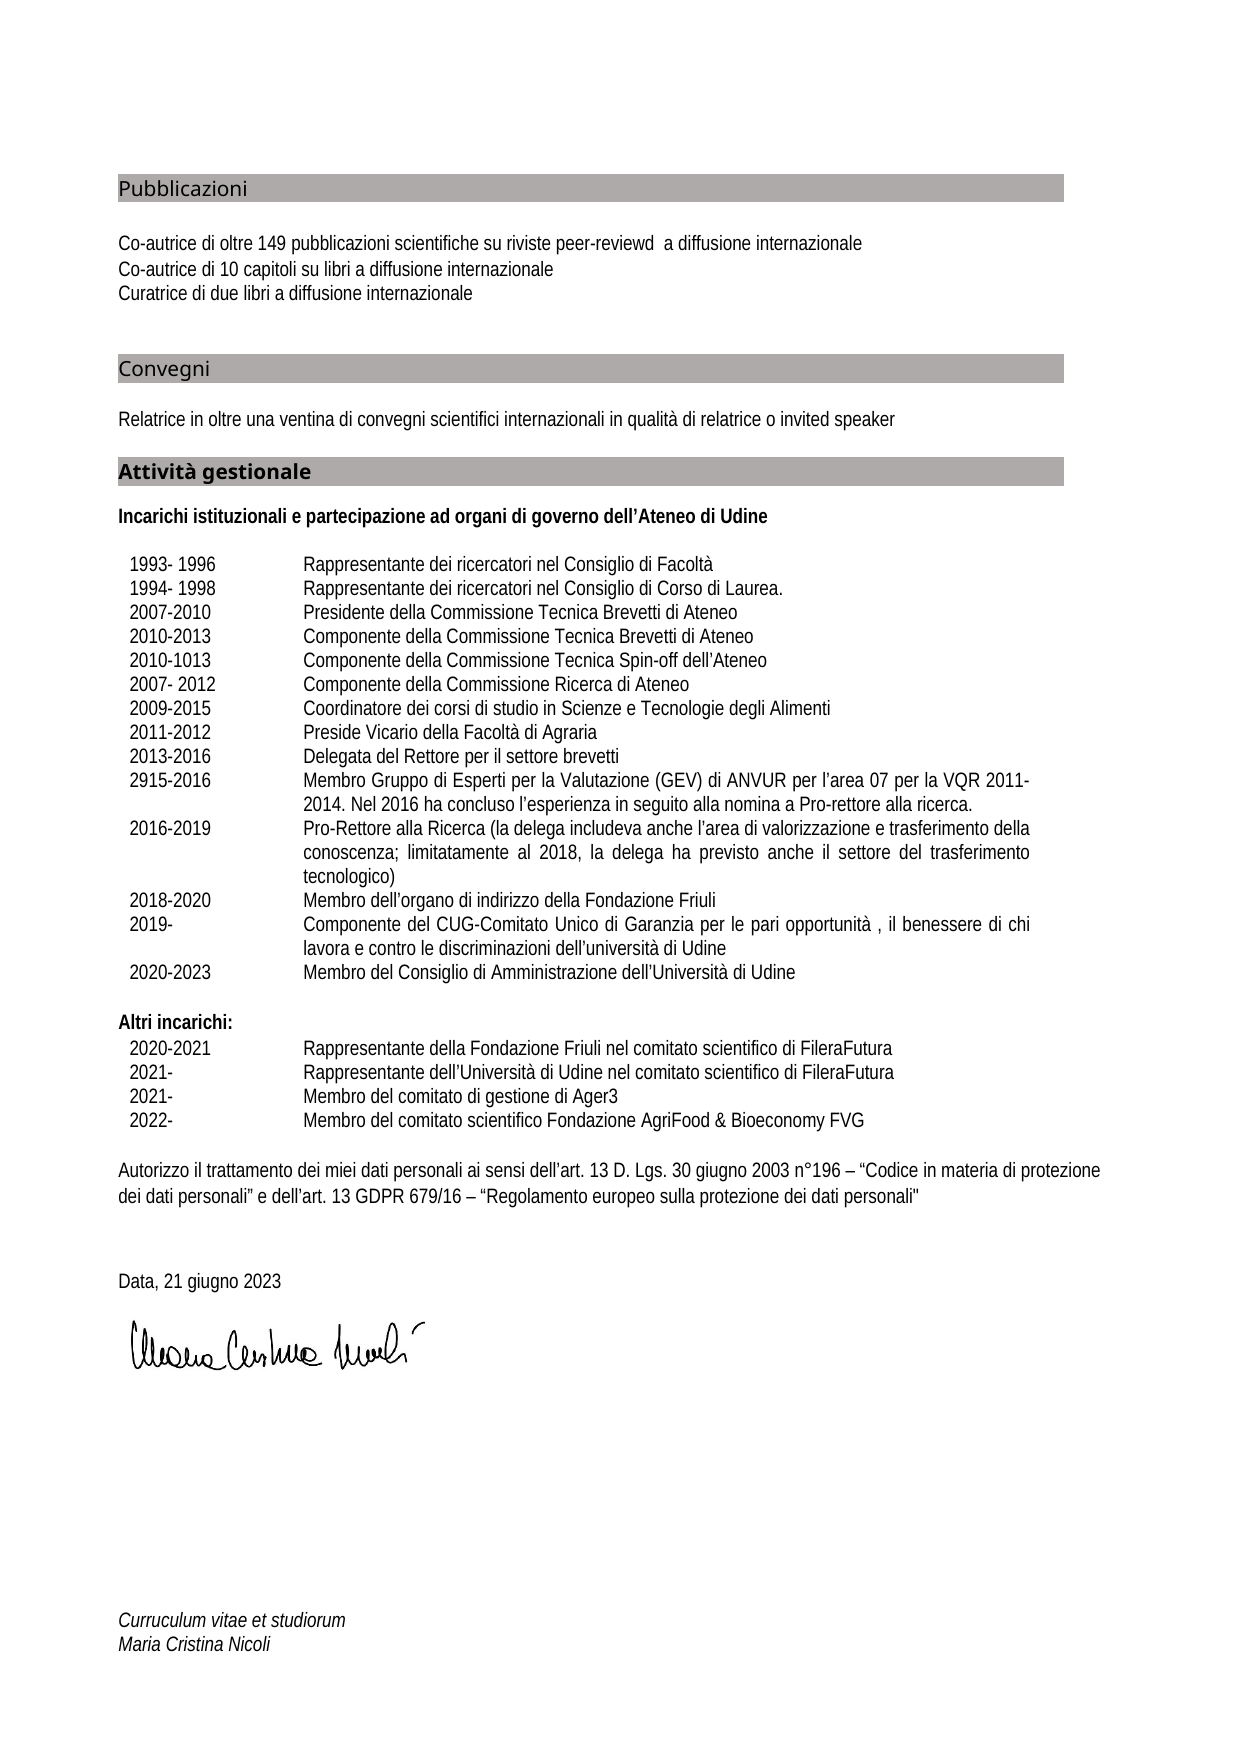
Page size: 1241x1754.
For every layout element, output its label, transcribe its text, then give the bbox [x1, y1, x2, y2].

table_cell Membro del comitato di gestione di Ager3 [292, 1084, 1042, 1108]
text Co-autrice di 10 capitoli su libri a diffusione internazionale Curatrice di due libri a diffusione internazionale [118, 257, 1064, 304]
table_cell 2915-2016 [118, 768, 292, 816]
text Incarichi istituzionali e partecipazione ad organi di governo dell’Ateneo di Udine [118, 504, 1122, 528]
text Convegni [118, 354, 1064, 383]
table_header Rappresentante dei ricercatori nel Consiglio di Facoltà [292, 553, 1042, 576]
text Pubblicazioni [118, 174, 1064, 202]
table_cell Componente della Commissione Tecnica Spin-off dell’Ateneo [292, 648, 1042, 672]
text Co-autrice di oltre 149 pubblicazioni scientifiche su riviste peer-reviewd a diffusione internazionale [118, 231, 1064, 254]
table_cell 2019- [118, 912, 292, 960]
picture [118, 1311, 437, 1386]
table_cell 2010-1013 [118, 648, 292, 672]
table_cell Membro Gruppo di Esperti per la Valutazione (GEV) di ANVUR per l’area 07 per la VQR 2011-2014. Nel 2016 ha concluso l’esperienza in seguito alla nomina a Pro-rettore alla ricerca. [292, 768, 1042, 816]
table_cell 2018-2020 [118, 888, 292, 912]
table_cell 2016-2019 [118, 816, 292, 888]
table_cell Membro dell’organo di indirizzo della Fondazione Friuli [292, 888, 1042, 912]
text Attività gestionale [118, 457, 1064, 486]
table_cell Pro-Rettore alla Ricerca (la delega includeva anche l’area di valorizzazione e trasferimento della conoscenza; limitatamente al 2018, la delega ha previsto anche il settore del trasferimento tecnologico) [292, 816, 1042, 888]
table_cell 2007-2010 [118, 600, 292, 624]
table_header 1993- 1996 [118, 553, 292, 576]
text Relatrice in oltre una ventina di convegni scientifici internazionali in qualità di relatrice o invited speaker [118, 407, 1064, 431]
table_cell 2021- [118, 1060, 292, 1084]
table_header Rappresentante della Fondazione Friuli nel comitato scientifico di FileraFutura [292, 1036, 1042, 1060]
table_cell Membro del Consiglio di Amministrazione dell’Università di Udine [292, 960, 1042, 1008]
table_cell Rappresentante dei ricercatori nel Consiglio di Corso di Laurea. [292, 576, 1042, 600]
table_cell Componente del CUG-Comitato Unico di Garanzia per le pari opportunità , il benessere di chi lavora e contro le discriminazioni dell’università di Udine [292, 912, 1042, 960]
table_cell Componente della Commissione Ricerca di Ateneo [292, 672, 1042, 696]
table_cell 2022- [118, 1108, 292, 1132]
table_cell Componente della Commissione Tecnica Brevetti di Ateneo [292, 624, 1042, 648]
table_cell Preside Vicario della Facoltà di Agraria [292, 720, 1042, 744]
table_cell 1994- 1998 [118, 576, 292, 600]
table_cell 2007- 2012 [118, 672, 292, 696]
table_cell 2011-2012 [118, 720, 292, 744]
table_cell 2021- [118, 1084, 292, 1108]
table_cell Membro del comitato scientifico Fondazione AgriFood & Bioeconomy FVG [292, 1108, 1042, 1132]
table_cell Presidente della Commissione Tecnica Brevetti di Ateneo [292, 600, 1042, 624]
text Data, 21 giugno 2023 [118, 1269, 1122, 1293]
text Autorizzo il trattamento dei miei dati personali ai sensi dell’art. 13 D. Lgs. 30 giugno 2003 n°196 – “Codice in materia di protezione dei dati personali” e dell’art. 13 GDPR 679/16 – “Regolamento europeo sulla protezione dei dati personali" [118, 1158, 1122, 1208]
table_header 2020-2021 [118, 1036, 292, 1060]
table_cell Coordinatore dei corsi di studio in Scienze e Tecnologie degli Alimenti [292, 696, 1042, 720]
table_cell 2013-2016 [118, 744, 292, 768]
table_cell 2009-2015 [118, 696, 292, 720]
table_cell 2020-2023 [118, 960, 292, 1008]
table_cell Delegata del Rettore per il settore brevetti [292, 744, 1042, 768]
table_cell 2010-2013 [118, 624, 292, 648]
table_cell Rappresentante dell’Università di Udine nel comitato scientifico di FileraFutura [292, 1060, 1042, 1084]
text Altri incarichi: [118, 1010, 1064, 1034]
